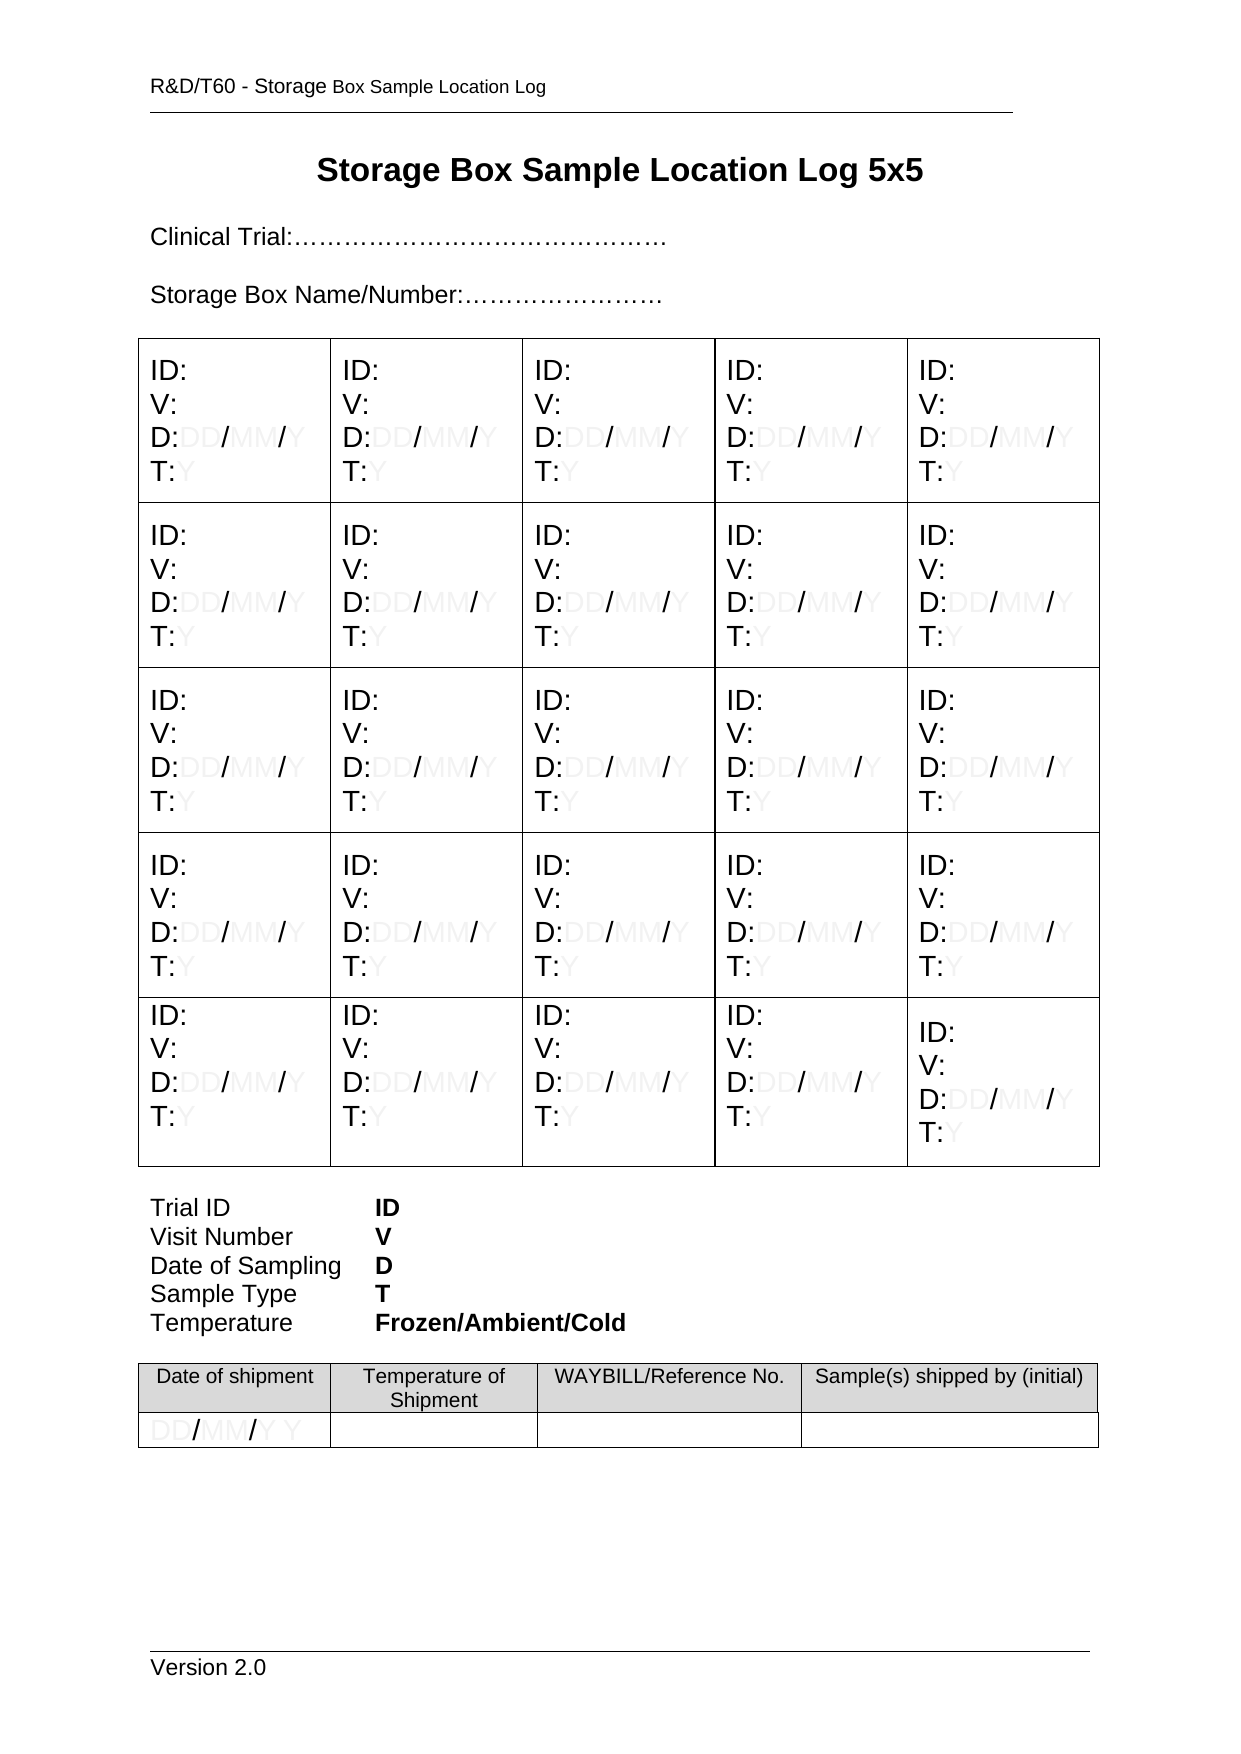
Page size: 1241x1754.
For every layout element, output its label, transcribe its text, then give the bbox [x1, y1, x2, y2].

text Sample Type T [150, 1279, 1090, 1308]
table_cell ID: V: D:DD/MM/Y T:Y [331, 503, 522, 667]
table_cell ID: V: D:DD/MM/Y T:Y [716, 833, 907, 997]
table_cell ID: V: D:DD/MM/Y T:Y [139, 503, 330, 667]
table_header ID: V: D:DD/MM/Y T:Y [908, 339, 1099, 502]
table_header ID: V: D:DD/MM/Y T:Y [331, 339, 522, 502]
text Storage Box Sample Location Log 5x5 [150, 150, 1090, 189]
table_header ID: V: D:DD/MM/Y T:Y [523, 339, 714, 502]
table_header Date of shipment [139, 1364, 330, 1412]
table_cell [331, 1413, 537, 1447]
table_cell [802, 1413, 1098, 1447]
table_cell ID: V: D:DD/MM/Y T:Y [716, 998, 907, 1166]
table_header ID: V: D:DD/MM/Y T:Y [716, 339, 907, 502]
table_cell ID: V: D:DD/MM/Y T:Y [716, 503, 907, 667]
table_cell ID: V: D:DD/MM/Y T:Y [523, 503, 714, 667]
table_cell [538, 1413, 801, 1447]
table_cell ID: V: D:DD/MM/Y T:Y [716, 668, 907, 832]
text Temperature Frozen/Ambient/Cold [150, 1308, 1090, 1337]
table_cell ID: V: D:DD/MM/Y T:Y [908, 833, 1099, 997]
table_cell ID: V: D:DD/MM/Y T:Y [331, 998, 522, 1166]
table_cell ID: V: D:DD/MM/Y T:Y [331, 833, 522, 997]
table_cell ID: V: D:DD/MM/Y T:Y [908, 668, 1099, 832]
table_cell ID: V: D:DD/MM/Y T:Y [908, 998, 1099, 1166]
table_cell ID: V: D:DD/MM/Y T:Y [523, 668, 714, 832]
text Storage Box Name/Number:…………………… [150, 280, 1090, 309]
table_header Sample(s) shipped by (initial) [802, 1364, 1097, 1412]
table_header ID: V: D:DD/MM/Y T:Y [139, 339, 330, 502]
text Trial ID ID [150, 1193, 1090, 1222]
text Date of Sampling D [150, 1251, 1090, 1279]
table_cell ID: V: D:DD/MM/Y T:Y [139, 998, 330, 1166]
table_cell DD/MM/Y Y [139, 1413, 330, 1447]
table_cell ID: V: D:DD/MM/Y T:Y [331, 668, 522, 832]
table_cell ID: V: D:DD/MM/Y T:Y [139, 668, 330, 832]
table_cell ID: V: D:DD/MM/Y T:Y [523, 998, 714, 1166]
text Clinical Trial:……………………………………… [150, 222, 1090, 251]
table_header Temperature of Shipment [331, 1364, 537, 1412]
text Visit Number V [150, 1222, 1090, 1251]
table_cell ID: V: D:DD/MM/Y T:Y [523, 833, 714, 997]
table_header WAYBILL/Reference No. [538, 1364, 801, 1412]
table_cell ID: V: D:DD/MM/Y T:Y [908, 503, 1099, 667]
table_cell ID: V: D:DD/MM/Y T:Y [139, 833, 330, 997]
